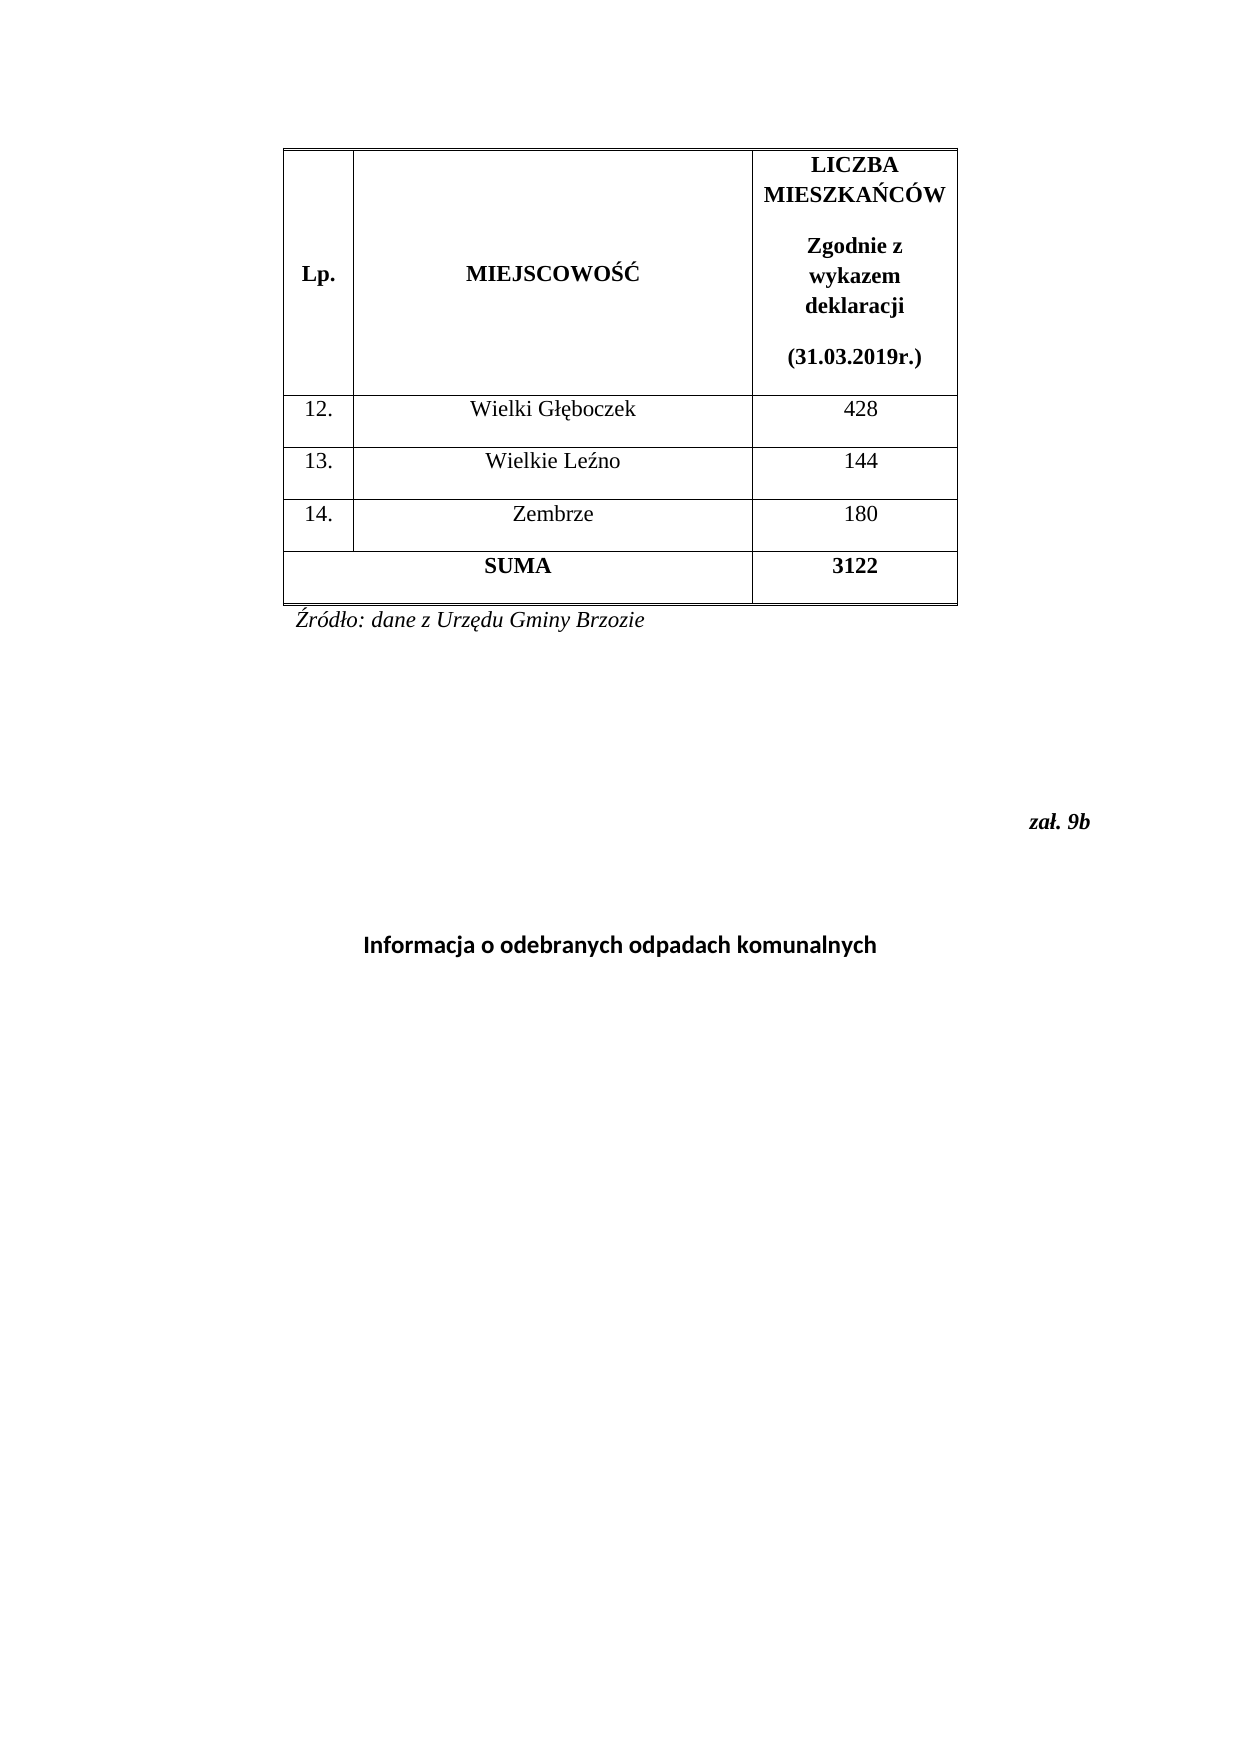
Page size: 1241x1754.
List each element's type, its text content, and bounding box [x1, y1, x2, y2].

table_cell 144 [753, 448, 957, 499]
table_cell 12. [284, 396, 353, 447]
table_cell 13. [284, 448, 353, 499]
table_cell 14. [284, 500, 353, 551]
text zał. 9b [148, 808, 1093, 834]
table_header Lp. [284, 151, 353, 394]
text Informacja o odebranych odpadach komunalnych [148, 929, 1093, 959]
table_header LICZBA MIESZKAŃCÓW Zgodnie z wykazem deklaracji (31.03.2019r.) [753, 151, 957, 394]
table_cell Wielkie Leźno [354, 448, 752, 499]
table_cell 180 [753, 500, 957, 551]
table_cell 428 [753, 396, 957, 447]
table_cell Zembrze [354, 500, 752, 551]
table_cell 3122 [753, 552, 957, 603]
table_header MIEJSCOWOŚĆ [354, 151, 752, 394]
table_cell Wielki Głęboczek [354, 396, 752, 447]
text Źródło: dane z Urzędu Gminy Brzozie [295, 606, 1093, 632]
table_cell SUMA [284, 552, 752, 603]
